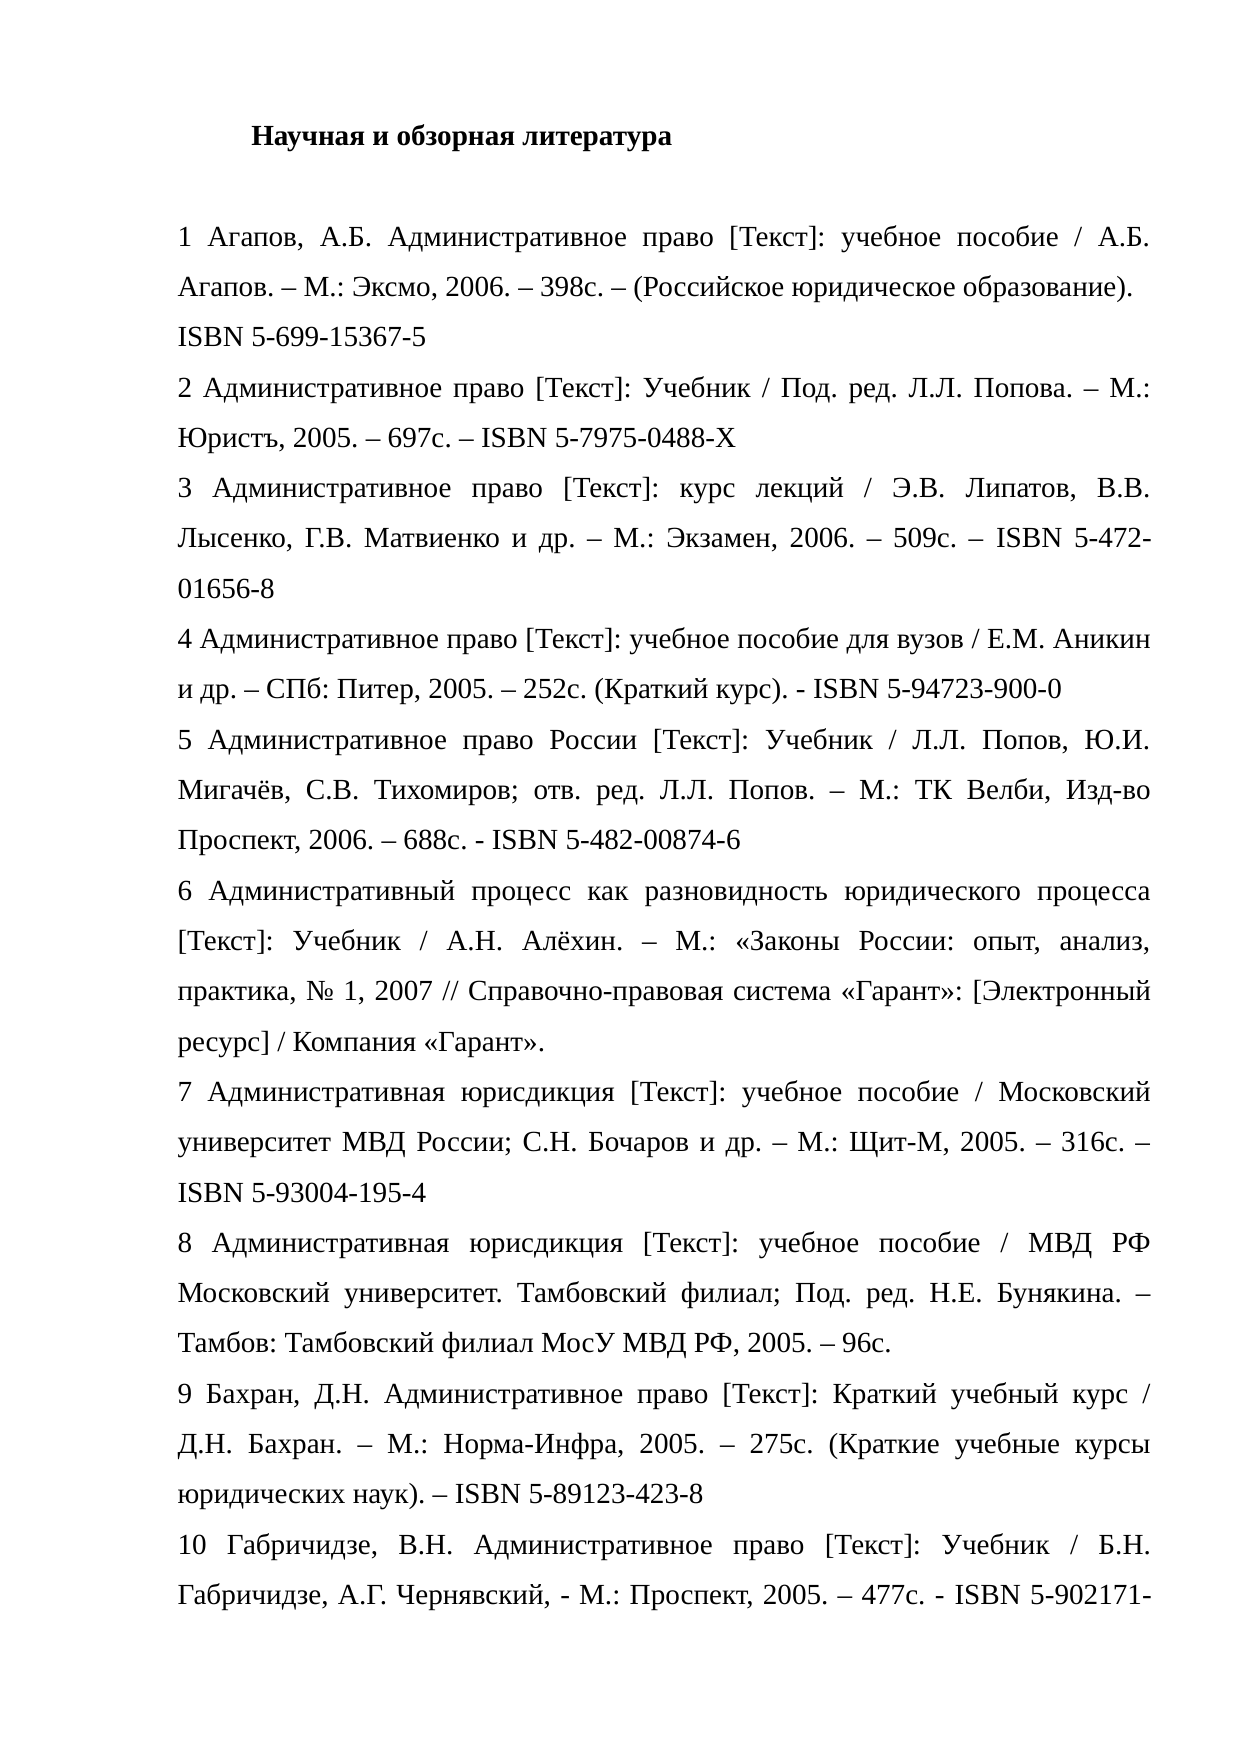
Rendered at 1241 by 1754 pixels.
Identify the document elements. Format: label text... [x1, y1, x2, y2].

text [177, 1527, 1152, 1611]
text 8 Административная юрисдикция [Текст]: учебное пособие / МВД РФ Московский университет. Тамбовский филиал; Под. ред. Н.Е. Бунякина. – Тамбов: Тамбовский филиал МосУ МВД РФ, 2005. – 96с. [177, 1225, 1152, 1359]
text 2 Административное право [Текст]: Учебник / Под. ред. Л.Л. Попова. – М.: Юристъ, 2005. – 697с. – ISBN 5-7975-0488-Х [177, 370, 1152, 453]
text Научная и обзорная литература [177, 118, 1152, 152]
text 3 Административное право [Текст]: курс лекций / Э.В. Липатов, В.В. Лысенко, Г.В. Матвиенко и др. – М.: Экзамен, 2006. – 509с. – ISBN 5-472-01656-8 [177, 470, 1152, 604]
text 9 Бахран, Д.Н. Административное право [Текст]: Краткий учебный курс / Д.Н. Бахран. – М.: Норма-Инфра, 2005. – 275с. (Краткие учебные курсы юридических наук). – ISBN 5-89123-423-8 [177, 1376, 1152, 1510]
text ISBN 5-699-15367-5 [177, 319, 1152, 353]
text 4 Административное право [Текст]: учебное пособие для вузов / Е.М. Аникин и др. – СПб: Питер, 2005. – 252с. (Краткий курс). - ISBN 5-94723-900-0 [177, 621, 1152, 705]
text 6 Административный процесс как разновидность юридического процесса [Текст]: Учебник / А.Н. Алёхин. – М.: «Законы России: опыт, анализ, практика, № 1, 2007 // Справочно-правовая система «Гарант»: [Электронный ресурс] / Компания «Гарант». [177, 873, 1152, 1057]
text 1 Агапов, А.Б. Административное право [Текст]: учебное пособие / А.Б. Агапов. – М.: Эксмо, 2006. – 398с. – (Российское юридическое образование). [177, 219, 1152, 303]
text 7 Административная юрисдикция [Текст]: учебное пособие / Московский университет МВД России; С.Н. Бочаров и др. – М.: Щит-М, 2005. – 316с. – ISBN 5-93004-195-4 [177, 1074, 1152, 1208]
text 5 Административное право России [Текст]: Учебник / Л.Л. Попов, Ю.И. Мигачёв, С.В. Тихомиров; отв. ред. Л.Л. Попов. – М.: ТК Велби, Изд-во Проспект, 2006. – 688с. - ISBN 5-482-00874-6 [177, 722, 1152, 856]
